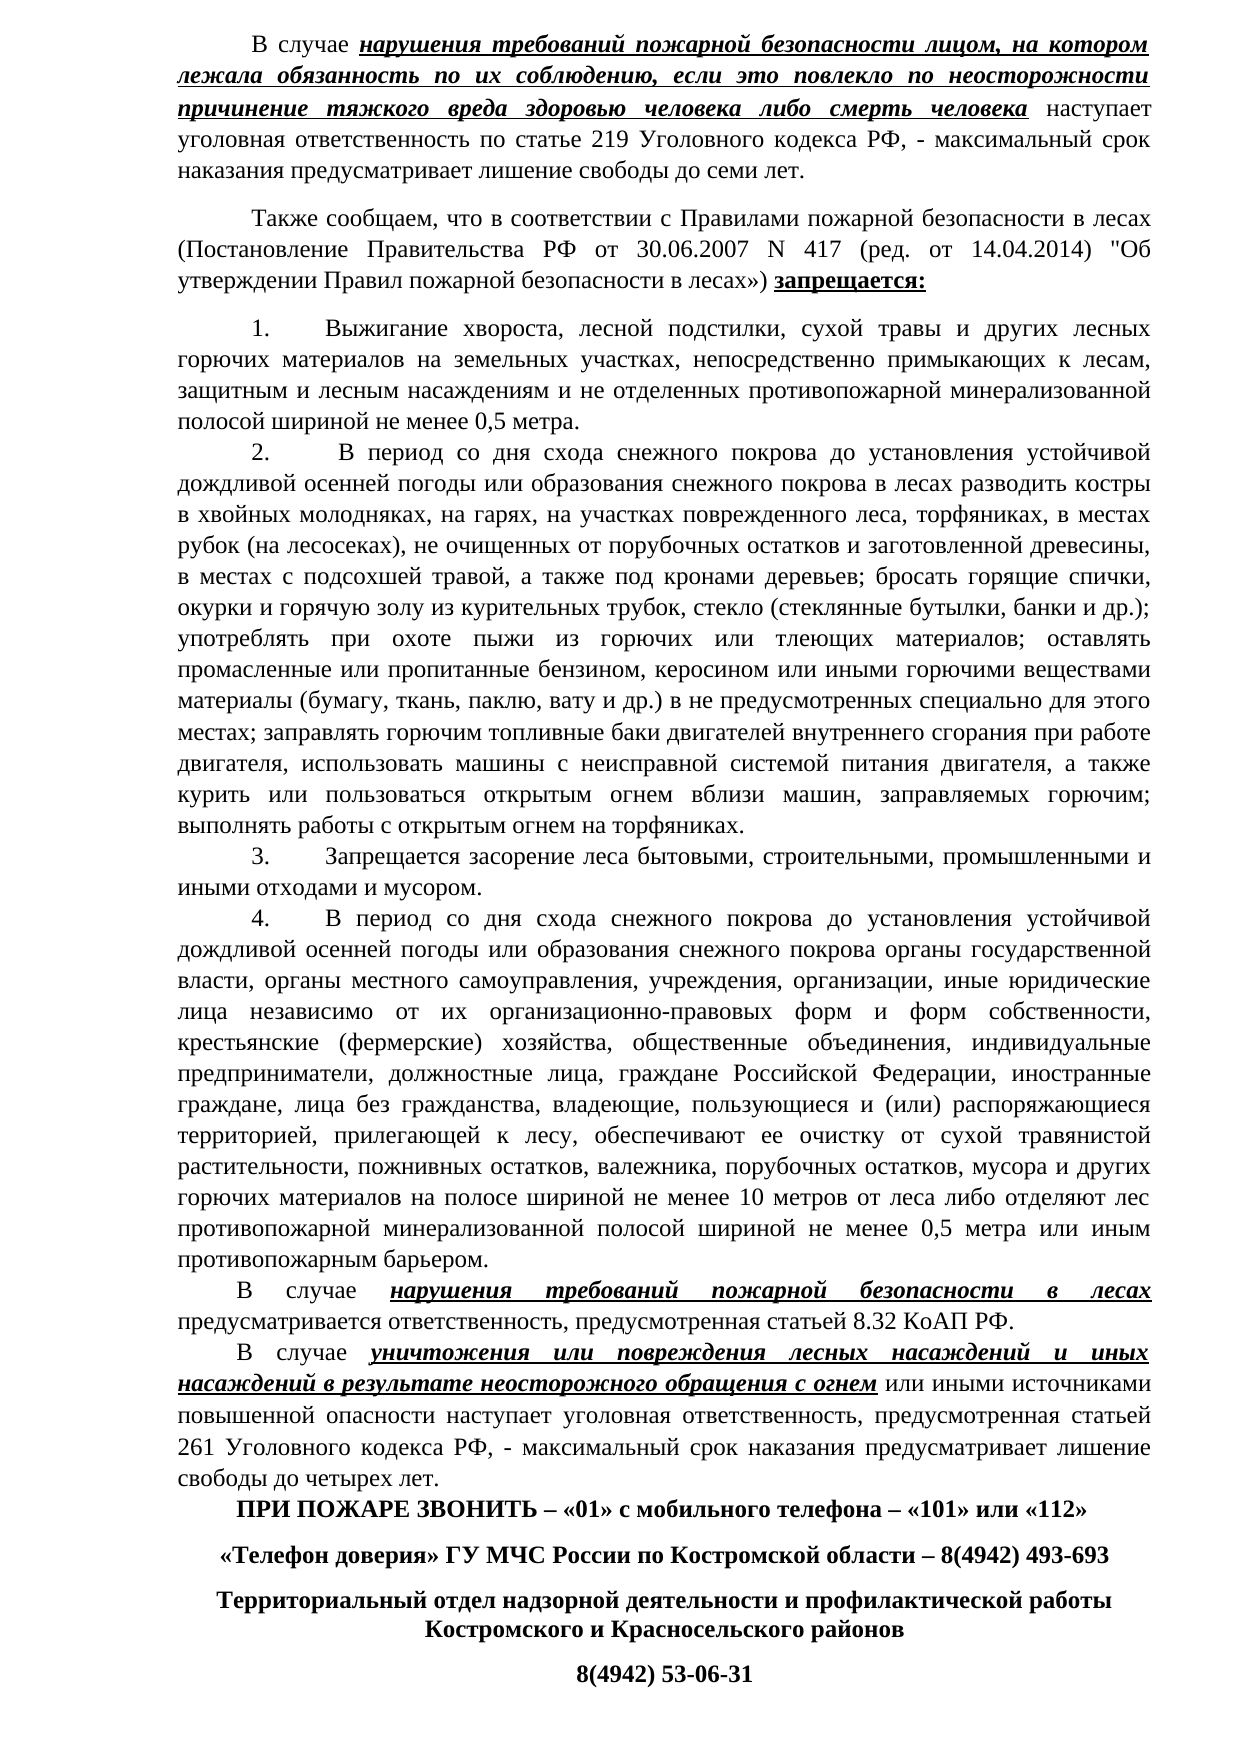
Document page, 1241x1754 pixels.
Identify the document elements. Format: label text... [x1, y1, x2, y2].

text «Телефон доверия» ГУ МЧС России по Костромской области – 8(4942) 493-693 [177, 1540, 1152, 1569]
text 8(4942) 53-06-31 [177, 1659, 1152, 1688]
list В период со дня схода снежного покрова до установления устойчивой дождливой осенней погоды или образования снежного покрова органы государственной власти, органы местного самоуправления, учреждения, организации, иные юридические лица независимо от их организационно-правовых форм и форм собственности, крестьянские (фермерские) хозяйства, общественные объединения, индивидуальные предприниматели, должностные лица, граждане Российской Федерации, иностранные граждане, лица без гражданства, владеющие, пользующиеся и (или) распоряжающиеся территорией, прилегающей к лесу, обеспечивают ее очистку от сухой травянистой растительности, пожнивных остатков, валежника, порубочных остатков, мусора и других горючих материалов на полосе шириной не менее 10 метров от леса либо отделяют лес противопожарной минерализованной полосой шириной не менее 0,5 метра или иным противопожарным барьером. [177, 903, 1152, 1273]
list ПРИ ПОЖАРЕ ЗВОНИТЬ – «01» с мобильного телефона – «101» или «112» [177, 1494, 1152, 1523]
list В случае нарушения требований пожарной безопасности в лесах предусматривается ответственность, предусмотренная статьей 8.32 КоАП РФ. [177, 1275, 1152, 1335]
text Также сообщаем, что в соответствии с Правилами пожарной безопасности в лесах (Постановление Правительства РФ от 30.06.2007 N 417 (ред. от 14.04.2014) "Об утверждении Правил пожарной безопасности в лесах») запрещается: [177, 203, 1152, 294]
list Запрещается засорение леса бытовыми, строительными, промышленными и иными отходами и мусором. [177, 841, 1152, 901]
text Территориальный отдел надзорной деятельности и профилактической работы Костромского и Красносельского районов [177, 1585, 1152, 1643]
list В случае уничтожения или повреждения лесных насаждений и иных насаждений в результате неосторожного обращения с огнем или иными источниками повышенной опасности наступает уголовная ответственность, предусмотренная статьей 261 Уголовного кодекса РФ, - максимальный срок наказания предусматривает лишение свободы до четырех лет. [177, 1337, 1152, 1492]
list Выжигание хвороста, лесной подстилки, сухой травы и других лесных горючих материалов на земельных участках, непосредственно примыкающих к лесам, защитным и лесным насаждениям и не отделенных противопожарной минерализованной полосой шириной не менее 0,5 метра. [177, 313, 1152, 435]
text В случае нарушения требований пожарной безопасности лицом, на котором лежала обязанность по их соблюдению, если это повлекло по неосторожности причинение тяжкого вреда здоровью человека либо смерть человека наступает уголовная ответственность по статье 219 Уголовного кодекса РФ, - максимальный срок наказания предусматривает лишение свободы до семи лет. [177, 29, 1152, 184]
list В период со дня схода снежного покрова до установления устойчивой дождливой осенней погоды или образования снежного покрова в лесах разводить костры в хвойных молодняках, на гарях, на участках поврежденного леса, торфяниках, в местах рубок (на лесосеках), не очищенных от порубочных остатков и заготовленной древесины, в местах с подсохшей травой, а также под кронами деревьев; бросать горящие спички, окурки и горячую золу из курительных трубок, стекло (стеклянные бутылки, банки и др.); употреблять при охоте пыжи из горючих или тлеющих материалов; оставлять промасленные или пропитанные бензином, керосином или иными горючими веществами материалы (бумагу, ткань, паклю, вату и др.) в не предусмотренных специально для этого местах; заправлять горючим топливные баки двигателей внутреннего сгорания при работе двигателя, использовать машины с неисправной системой питания двигателя, а также курить или пользоваться открытым огнем вблизи машин, заправляемых горючим; выполнять работы с открытым огнем на торфяниках. [177, 437, 1152, 838]
